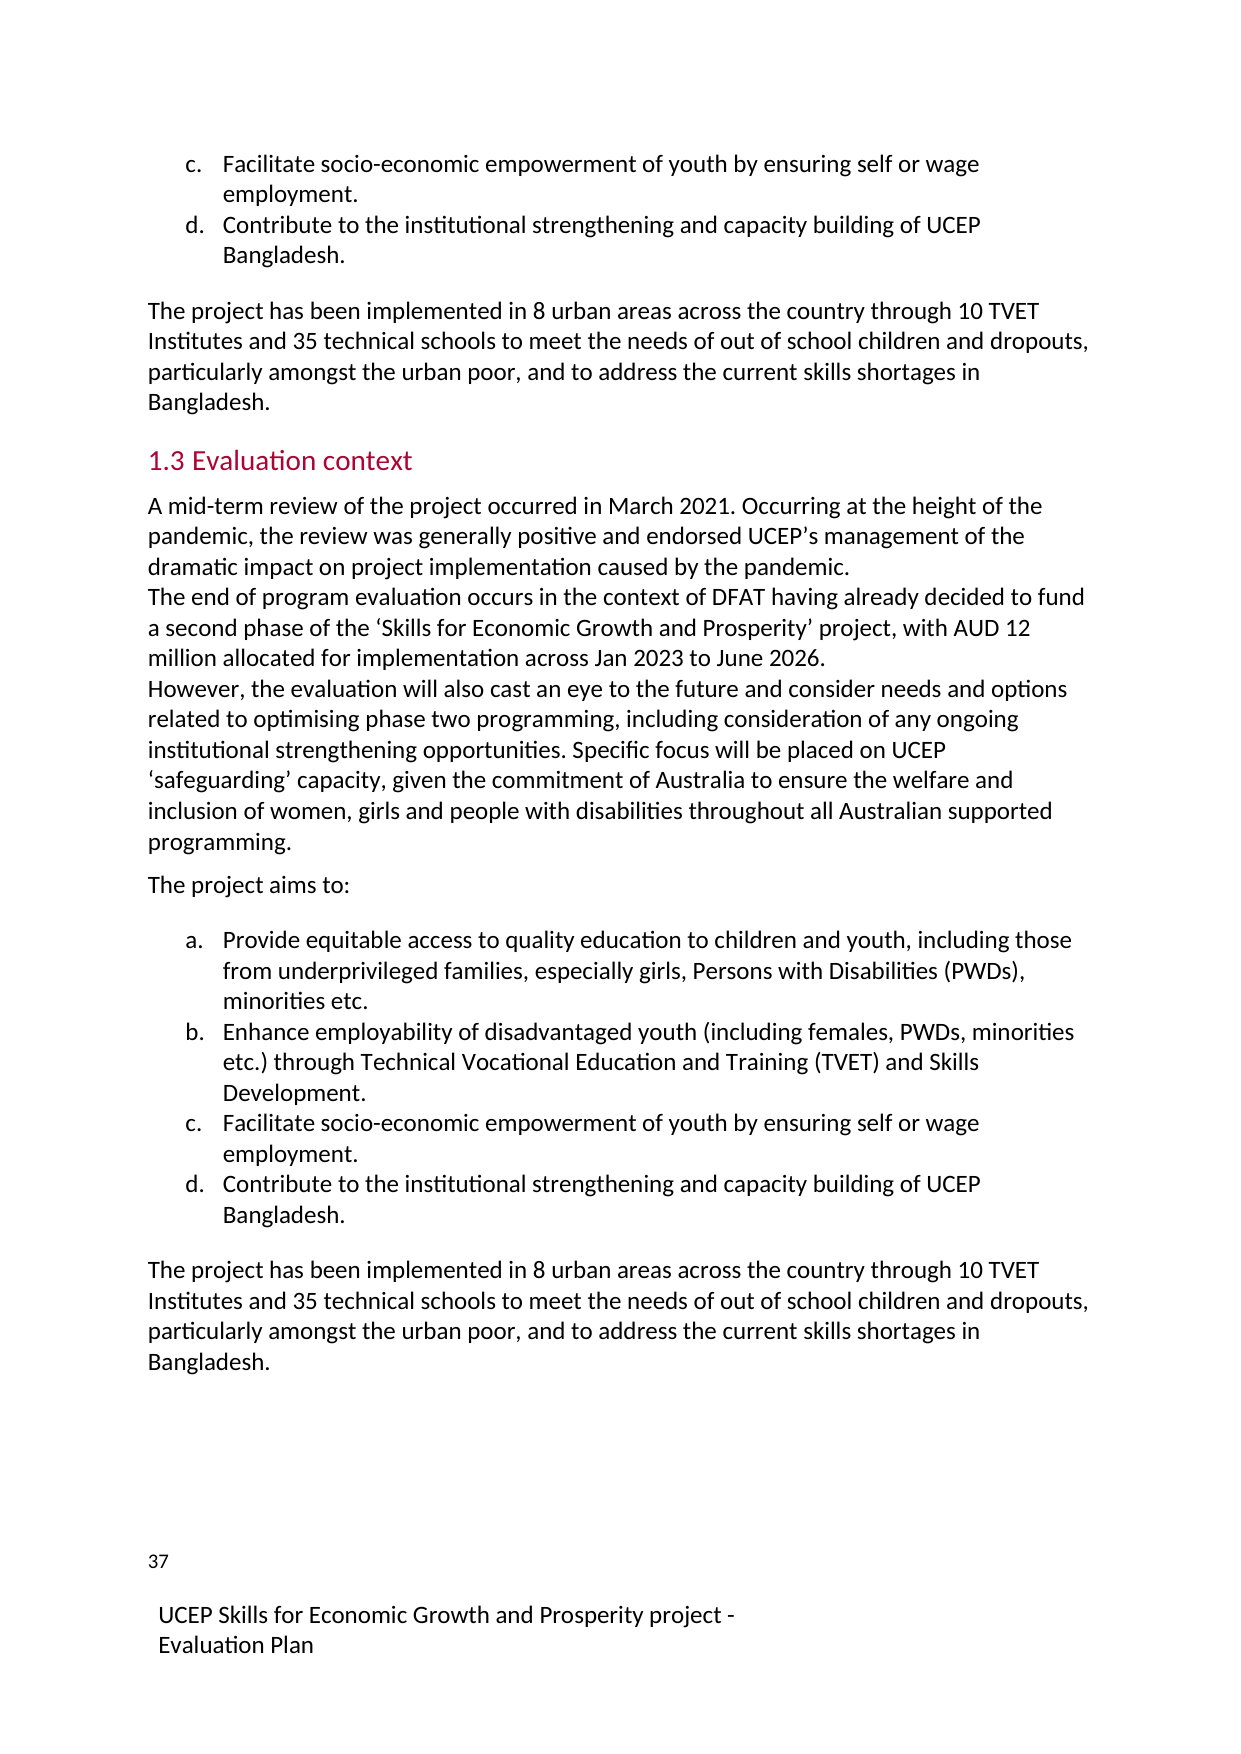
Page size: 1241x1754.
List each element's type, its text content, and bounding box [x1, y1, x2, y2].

text The end of program evaluation occurs in the context of DFAT having already decided to fund a second phase of the ‘Skills for Economic Growth and Prosperity’ project, with AUD 12 million allocated for implementation across Jan 2023 to June 2026. [148, 582, 1092, 673]
list Enhance employability of disadvantaged youth (including females, PWDs, minorities etc.) through Technical Vocational Education and Training (TVET) and Skills Development. [185, 1016, 1092, 1107]
text However, the evaluation will also cast an eye to the future and consider needs and options related to optimising phase two programming, including consideration of any ongoing institutional strengthening opportunities. Specific focus will be placed on UCEP ‘safeguarding’ capacity, given the commitment of Australia to ensure the welfare and inclusion of women, girls and people with disabilities throughout all Australian supported programming. [148, 673, 1092, 856]
text The project has been implemented in 8 urban areas across the country through 10 TVET Institutes and 35 technical schools to meet the needs of out of school children and dropouts, particularly amongst the urban poor, and to address the current skills shortages in Bangladesh. [148, 295, 1092, 417]
list Facilitate socio-economic empowerment of youth by ensuring self or wage employment. [185, 148, 1092, 209]
text The project has been implemented in 8 urban areas across the country through 10 TVET Institutes and 35 technical schools to meet the needs of out of school children and dropouts, particularly amongst the urban poor, and to address the current skills shortages in Bangladesh. [148, 1254, 1092, 1377]
list Provide equitable access to quality education to children and youth, including those from underprivileged families, especially girls, Persons with Disabilities (PWDs), minorities etc. [185, 924, 1092, 1016]
list Contribute to the institutional strengthening and capacity building of UCEP Bangladesh. [185, 209, 1092, 270]
list Contribute to the institutional strengthening and capacity building of UCEP Bangladesh. [185, 1168, 1092, 1229]
text A mid-term review of the project occurred in March 2021. Occurring at the height of the pandemic, the review was generally positive and endorsed UCEP’s management of the dramatic impact on project implementation caused by the pandemic. [148, 490, 1092, 582]
subtitle Evaluation context [148, 442, 1092, 477]
text The project aims to: [148, 869, 1092, 899]
list Facilitate socio-economic empowerment of youth by ensuring self or wage employment. [185, 1107, 1092, 1168]
